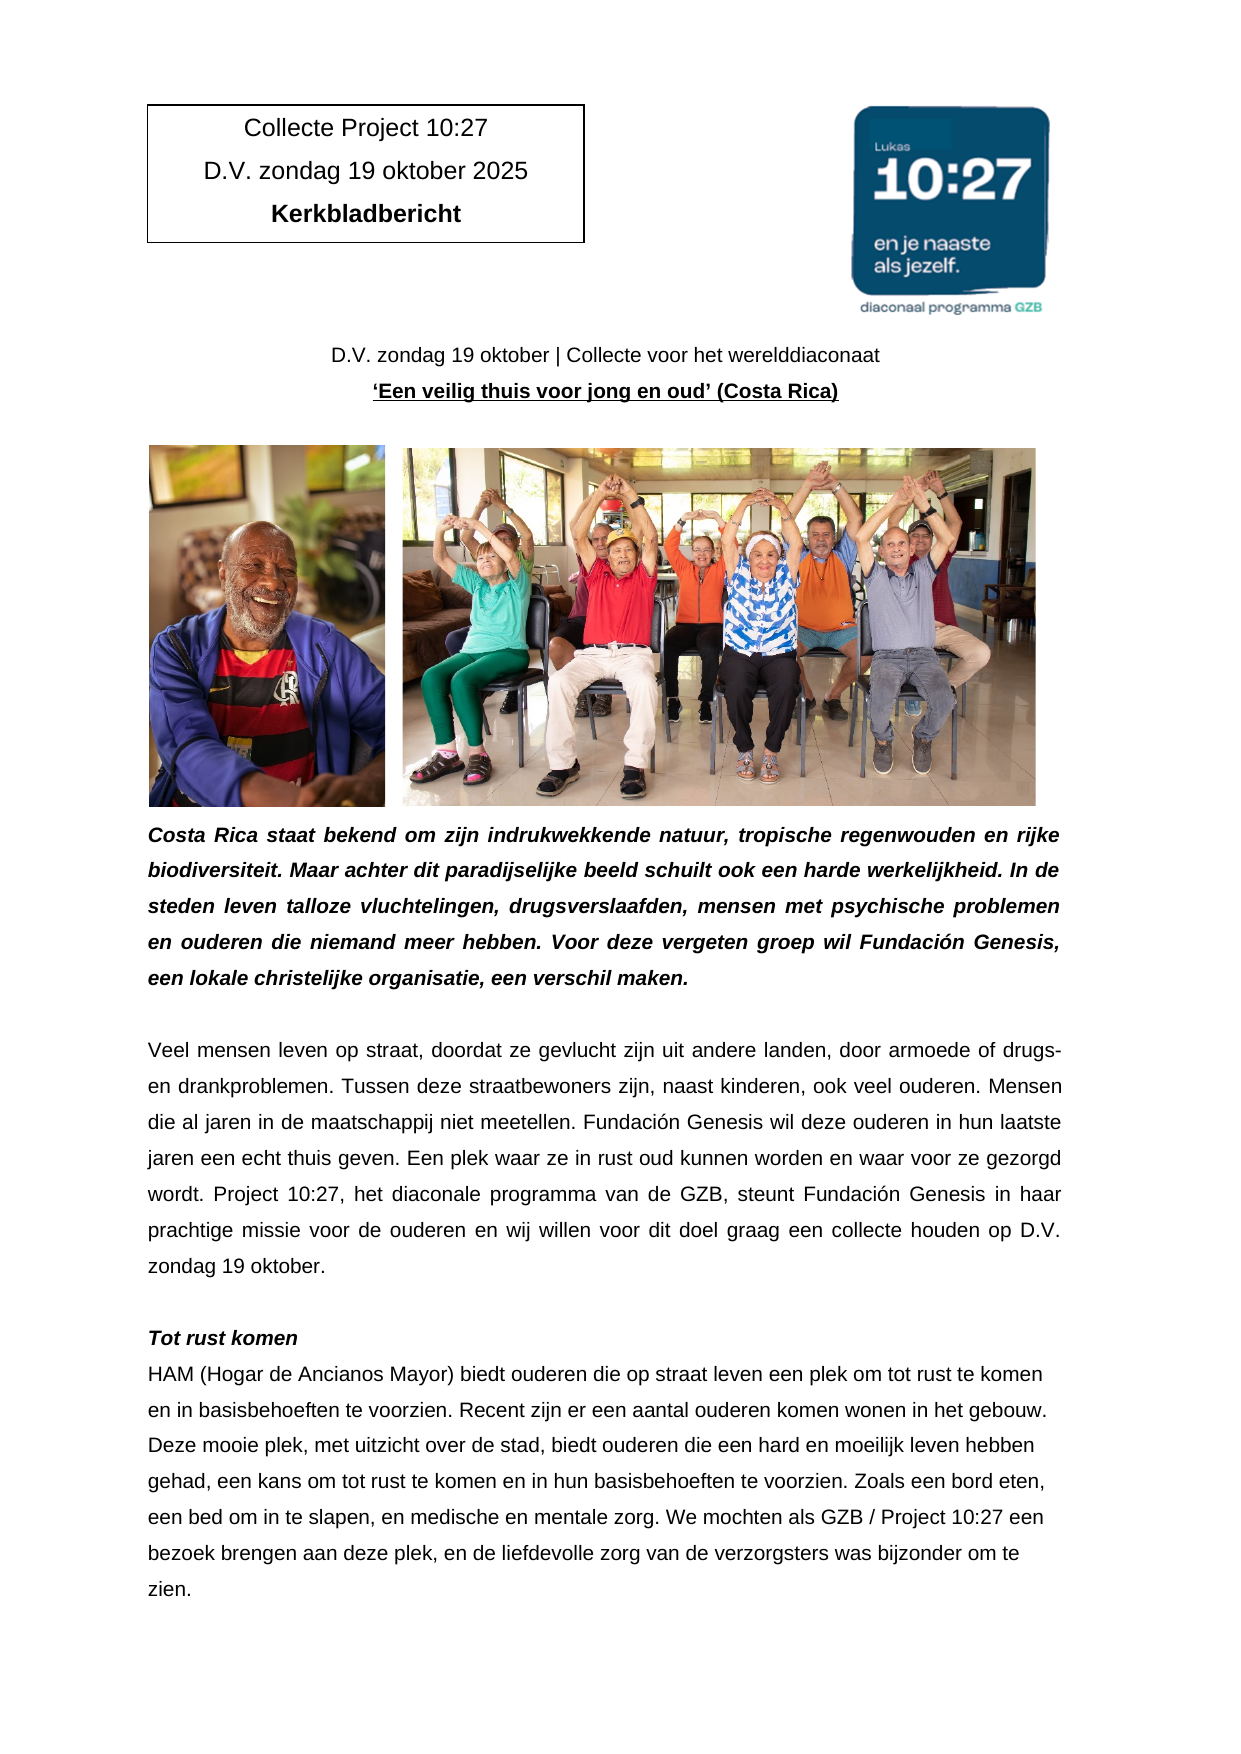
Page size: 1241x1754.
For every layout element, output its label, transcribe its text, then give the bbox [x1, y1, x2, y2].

text Veel mensen leven op straat, doordat ze gevlucht zijn uit andere landen, door armoede of drugs- en drankproblemen. Tussen deze straatbewoners zijn, naast kinderen, ook veel ouderen. Mensen die al jaren in de maatschappij niet meetellen. Fundación Genesis wil deze ouderen in hun laatste jaren een echt thuis geven. Een plek waar ze in rust oud kunnen worden en waar voor ze gezorgd wordt. Project 10:27, het diaconale programma van de GZB, steunt Fundación Genesis in haar prachtige missie voor de ouderen en wij willen voor dit doel graag een collecte houden op D.V. zondag 19 oktober. [148, 1038, 1063, 1278]
picture [401, 448, 1035, 805]
text Tot rust komen [148, 1326, 1063, 1349]
picture [147, 445, 385, 805]
text ‘Een veilig thuis voor jong en oud’ (Costa Rica) [148, 379, 1063, 403]
text D.V. zondag 19 oktober | Collecte voor het werelddiaconaat [148, 343, 1063, 367]
text HAM (Hogar de Ancianos Mayor) biedt ouderen die op straat leven een plek om tot rust te komen en in basisbehoeften te voorzien. Recent zijn er een aantal ouderen komen wonen in het gebouw. Deze mooie plek, met uitzicht over de stad, biedt ouderen die een hard en moeilijk leven hebben gehad, een kans om tot rust te komen en in hun basisbehoeften te voorzien. Zoals een bord eten, een bed om in te slapen, en medische en mentale zorg. We mochten als GZB / Project 10:27 een bezoek brengen aan deze plek, en de liefdevolle zorg van de verzorgsters was bijzonder om te zien. [148, 1361, 1063, 1601]
picture [841, 103, 1051, 313]
